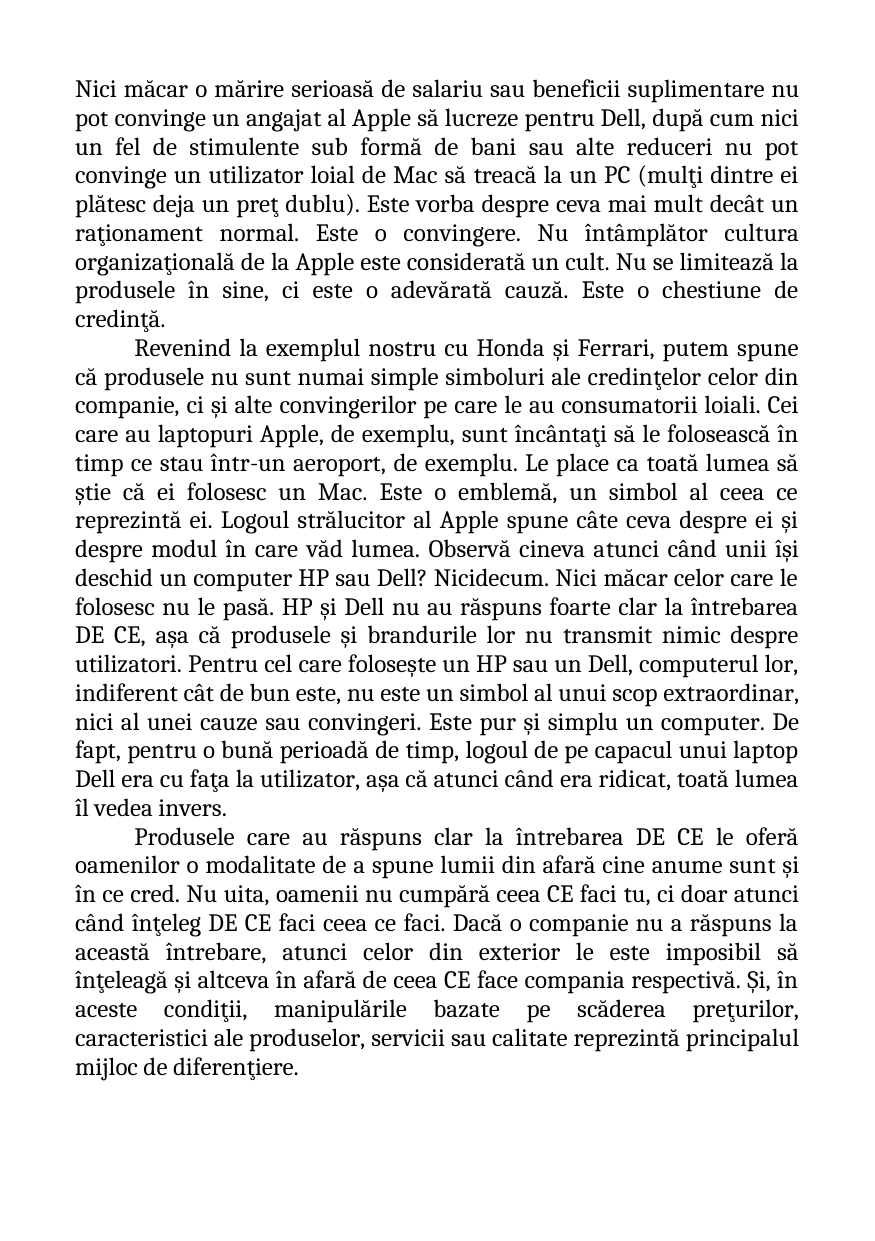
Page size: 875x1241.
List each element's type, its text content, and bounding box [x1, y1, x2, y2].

text Produsele care au răspuns clar la întrebarea DE CE le oferă oamenilor o modalitate de a spune lumii din afară cine anume sunt şi în ce cred. Nu uita, oamenii nu cumpără ceea CE faci tu, ci doar atunci când înţeleg DE CE faci ceea ce faci. Dacă o companie nu a răspuns la această întrebare, atunci celor din exterior le este imposibil să înţeleagă şi altceva în afară de ceea CE face compania respectivă. Şi, în aceste condiţii, manipulările bazate pe scăderea preţurilor, caracteristici ale produselor, servicii sau calitate reprezintă principalul mijloc de diferenţiere. [75, 822, 799, 1081]
text Revenind la exemplul nostru cu Honda şi Ferrari, putem spune că produsele nu sunt numai simple simboluri ale credinţelor celor din companie, ci şi alte convingerilor pe care le au consumatorii loiali. Cei care au laptopuri Apple, de exemplu, sunt încântaţi să le folosească în timp ce stau într-un aeroport, de exemplu. Le place ca toată lumea să ştie că ei folosesc un Mac. Este o emblemă, un simbol al ceea ce reprezintă ei. Logoul strălucitor al Apple spune câte ceva despre ei şi despre modul în care văd lumea. Observă cineva atunci când unii îşi deschid un computer HP sau Dell? Nicidecum. Nici măcar celor care le folosesc nu le pasă. HP şi Dell nu au răspuns foarte clar la întrebarea DE CE, aşa că produsele şi brandurile lor nu transmit nimic despre utilizatori. Pentru cel care foloseşte un HP sau un Dell, computerul lor, indiferent cât de bun este, nu este un simbol al unui scop extraordinar, nici al unei cauze sau convingeri. Este pur şi simplu un computer. De fapt, pentru o bună perioadă de timp, logoul de pe capacul unui laptop Dell era cu faţa la utilizator, aşa că atunci când era ridicat, toată lumea îl vedea invers. [75, 334, 799, 822]
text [75, 75, 799, 334]
